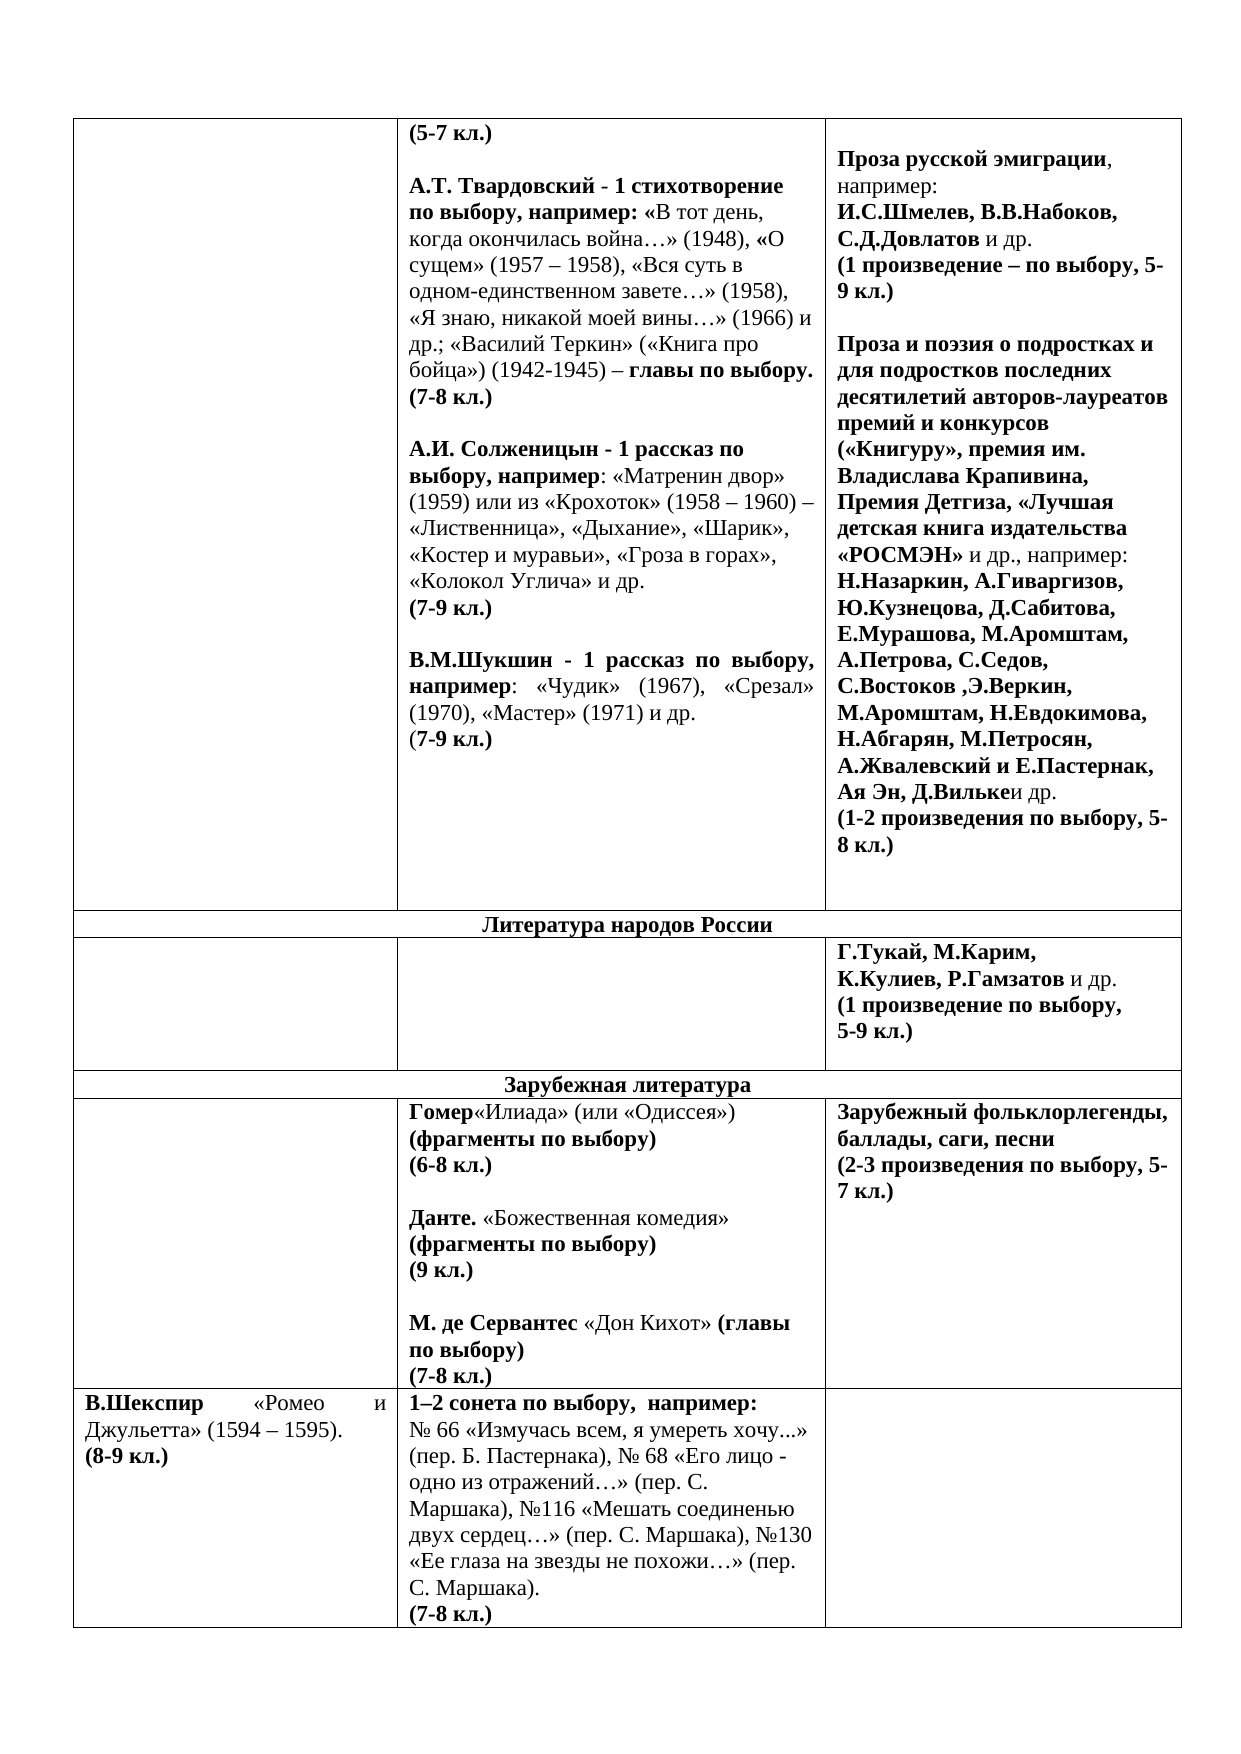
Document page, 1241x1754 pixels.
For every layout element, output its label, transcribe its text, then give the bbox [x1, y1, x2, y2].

table_cell 1–2 сонета по выбору, например: № 66 «Измучась всем, я умереть хочу...» (пер. Б. Пастернака), № 68 «Его лицо - одно из отражений…» (пер. С. Маршака), №116 «Мешать соединенью двух сердец…» (пер. С. Маршака), №130 «Ее глаза на звезды не похожи…» (пер. С. Маршака). (7-8 кл.) [398, 1389, 825, 1627]
table_cell [74, 938, 397, 1070]
table_cell [74, 1099, 397, 1388]
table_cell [398, 119, 825, 910]
table_cell [74, 119, 397, 910]
table_cell Зарубежная литература [74, 1071, 1181, 1097]
table_cell Литература народов России [74, 911, 1181, 937]
table_cell [398, 938, 825, 1070]
table_cell Зарубежный фольклорлегенды, баллады, саги, песни (2-3 произведения по выбору, 5-7 кл.) [826, 1099, 1181, 1388]
table_cell [826, 1389, 1181, 1627]
table_cell В.Шекспир «Ромео и Джульетта» (1594 – 1595). (8-9 кл.) [74, 1389, 397, 1627]
table_cell Гомер«Илиада» (или «Одиссея») (фрагменты по выбору) (6-8 кл.) Данте. «Божественная комедия» (фрагменты по выбору) (9 кл.) М. де Сервантес «Дон Кихот» (главы по выбору) (7-8 кл.) [398, 1099, 825, 1388]
table_cell Г.Тукай, М.Карим, К.Кулиев, Р.Гамзатов и др. (1 произведение по выбору, 5-9 кл.) [826, 938, 1181, 1070]
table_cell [826, 119, 1181, 910]
